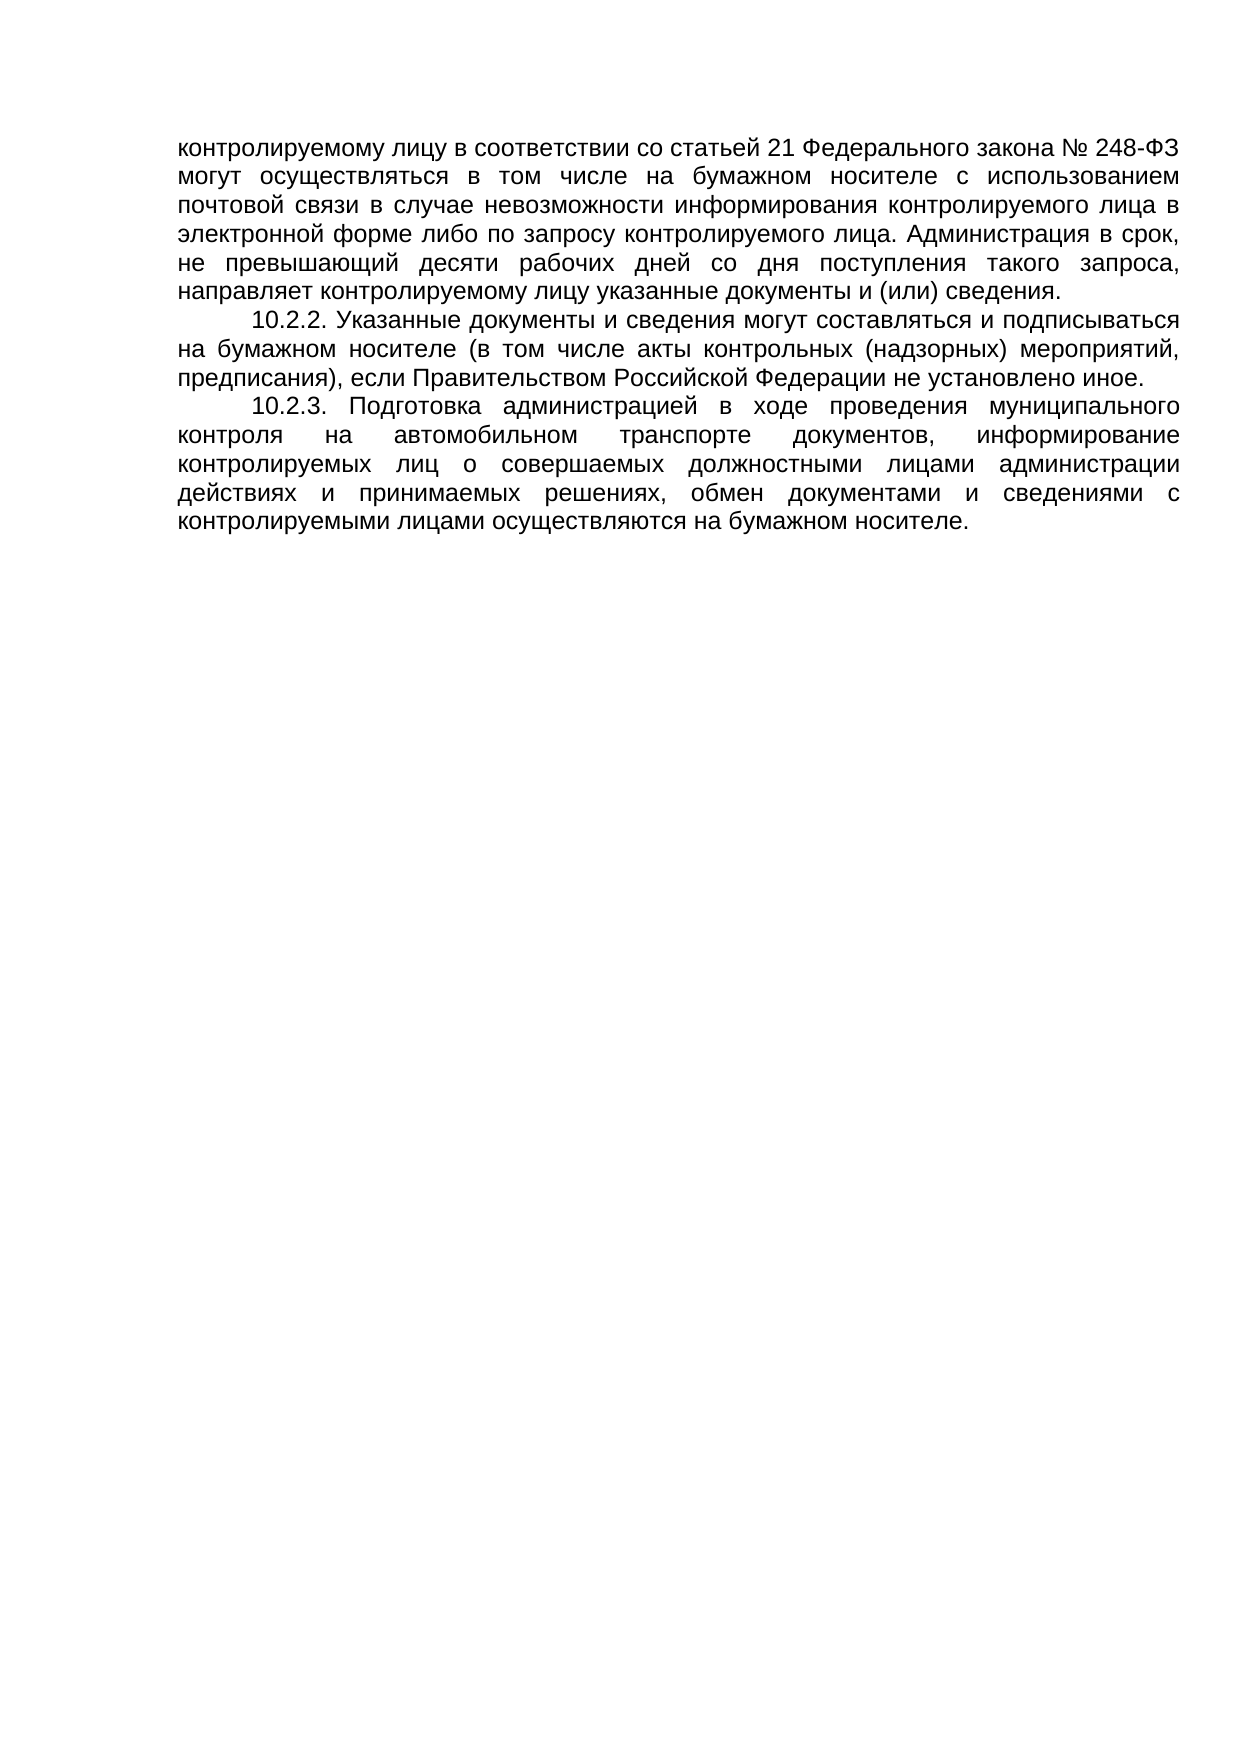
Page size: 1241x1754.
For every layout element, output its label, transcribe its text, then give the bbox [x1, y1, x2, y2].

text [177, 132, 1181, 305]
text 10.2.3. Подготовка администрацией в ходе проведения муниципального контроля на автомобильном транспорте документов, информирование контролируемых лиц о совершаемых должностными лицами администрации действиях и принимаемых решениях, обмен документами и сведениями с контролируемыми лицами осуществляются на бумажном носителе. [177, 391, 1181, 535]
text 10.2.2. Указанные документы и сведения могут составляться и подписываться на бумажном носителе (в том числе акты контрольных (надзорных) мероприятий, предписания), если Правительством Российской Федерации не установлено иное. [177, 305, 1181, 391]
